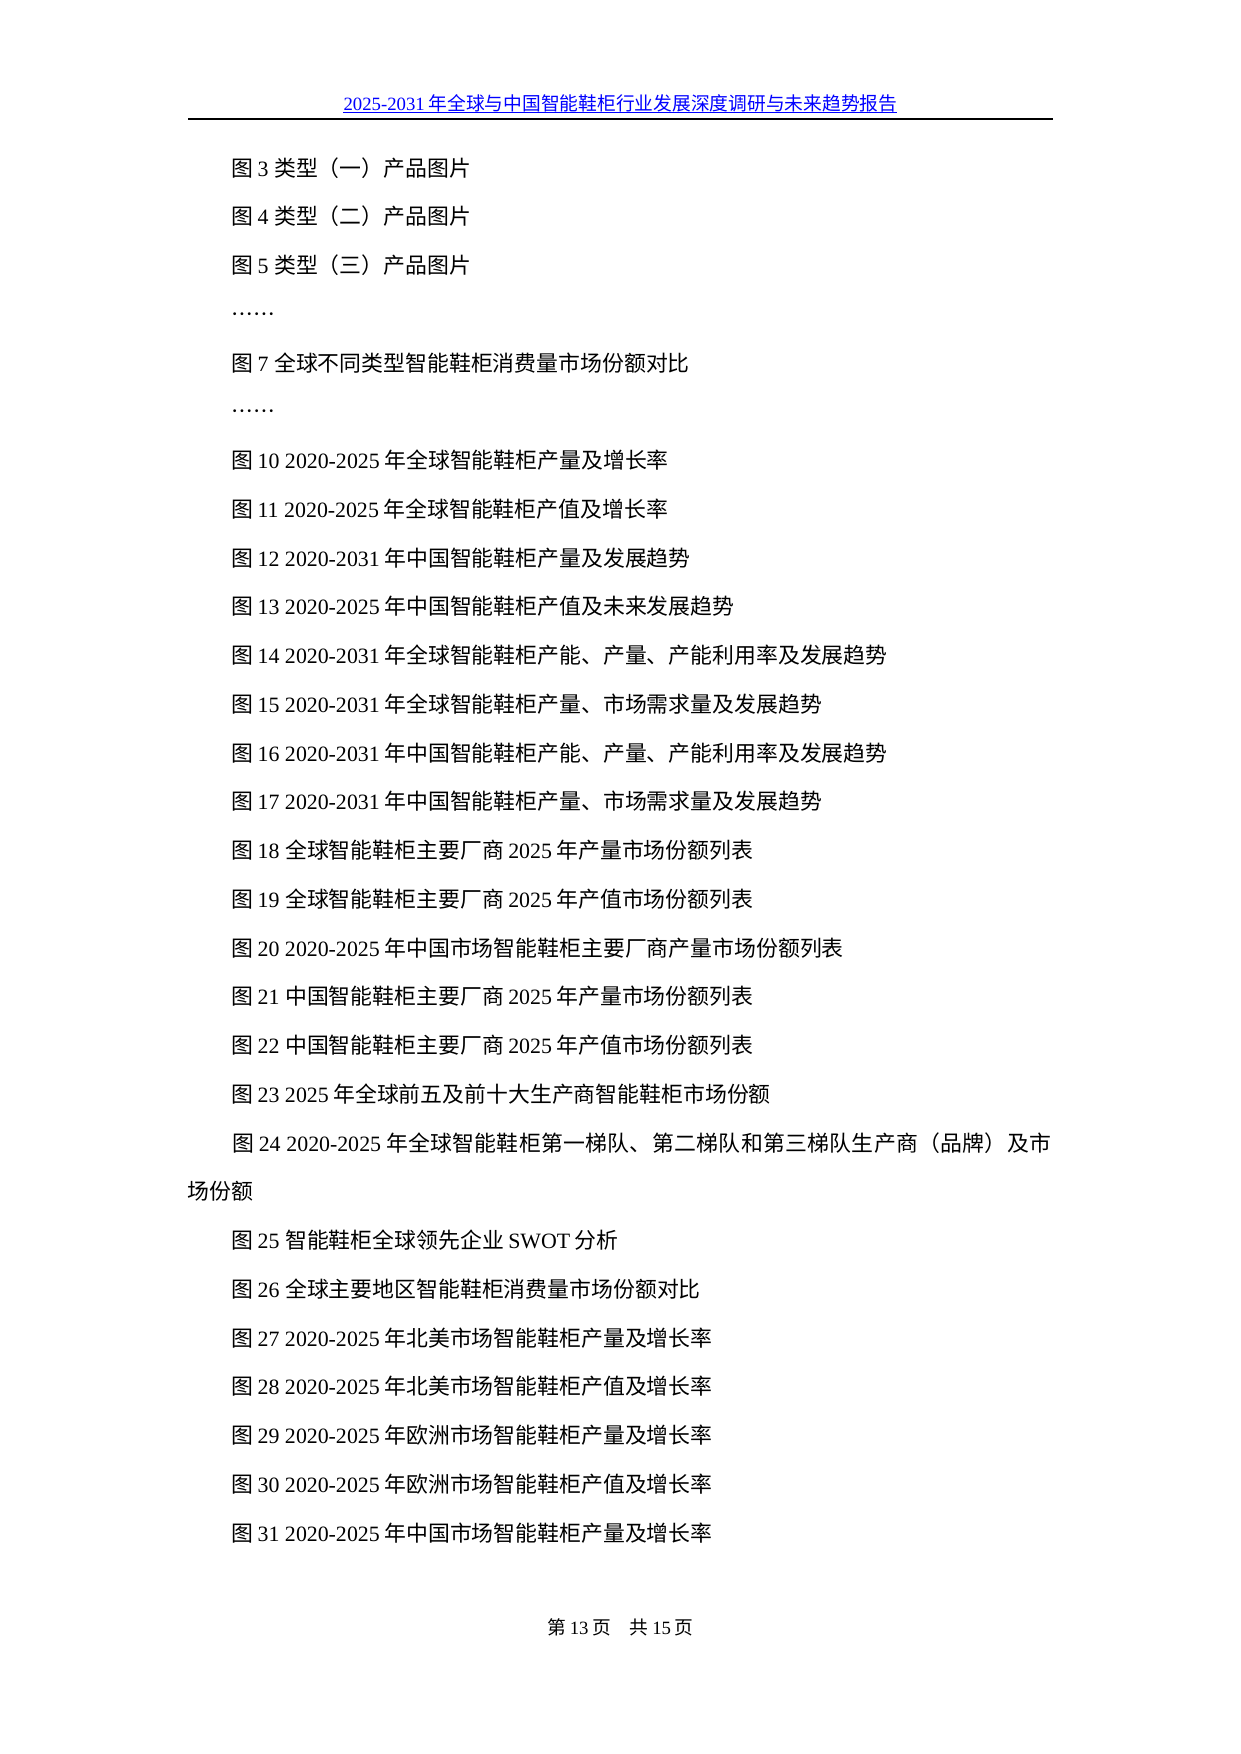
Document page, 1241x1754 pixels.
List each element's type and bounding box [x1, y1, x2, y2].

text [187, 150, 1053, 1548]
